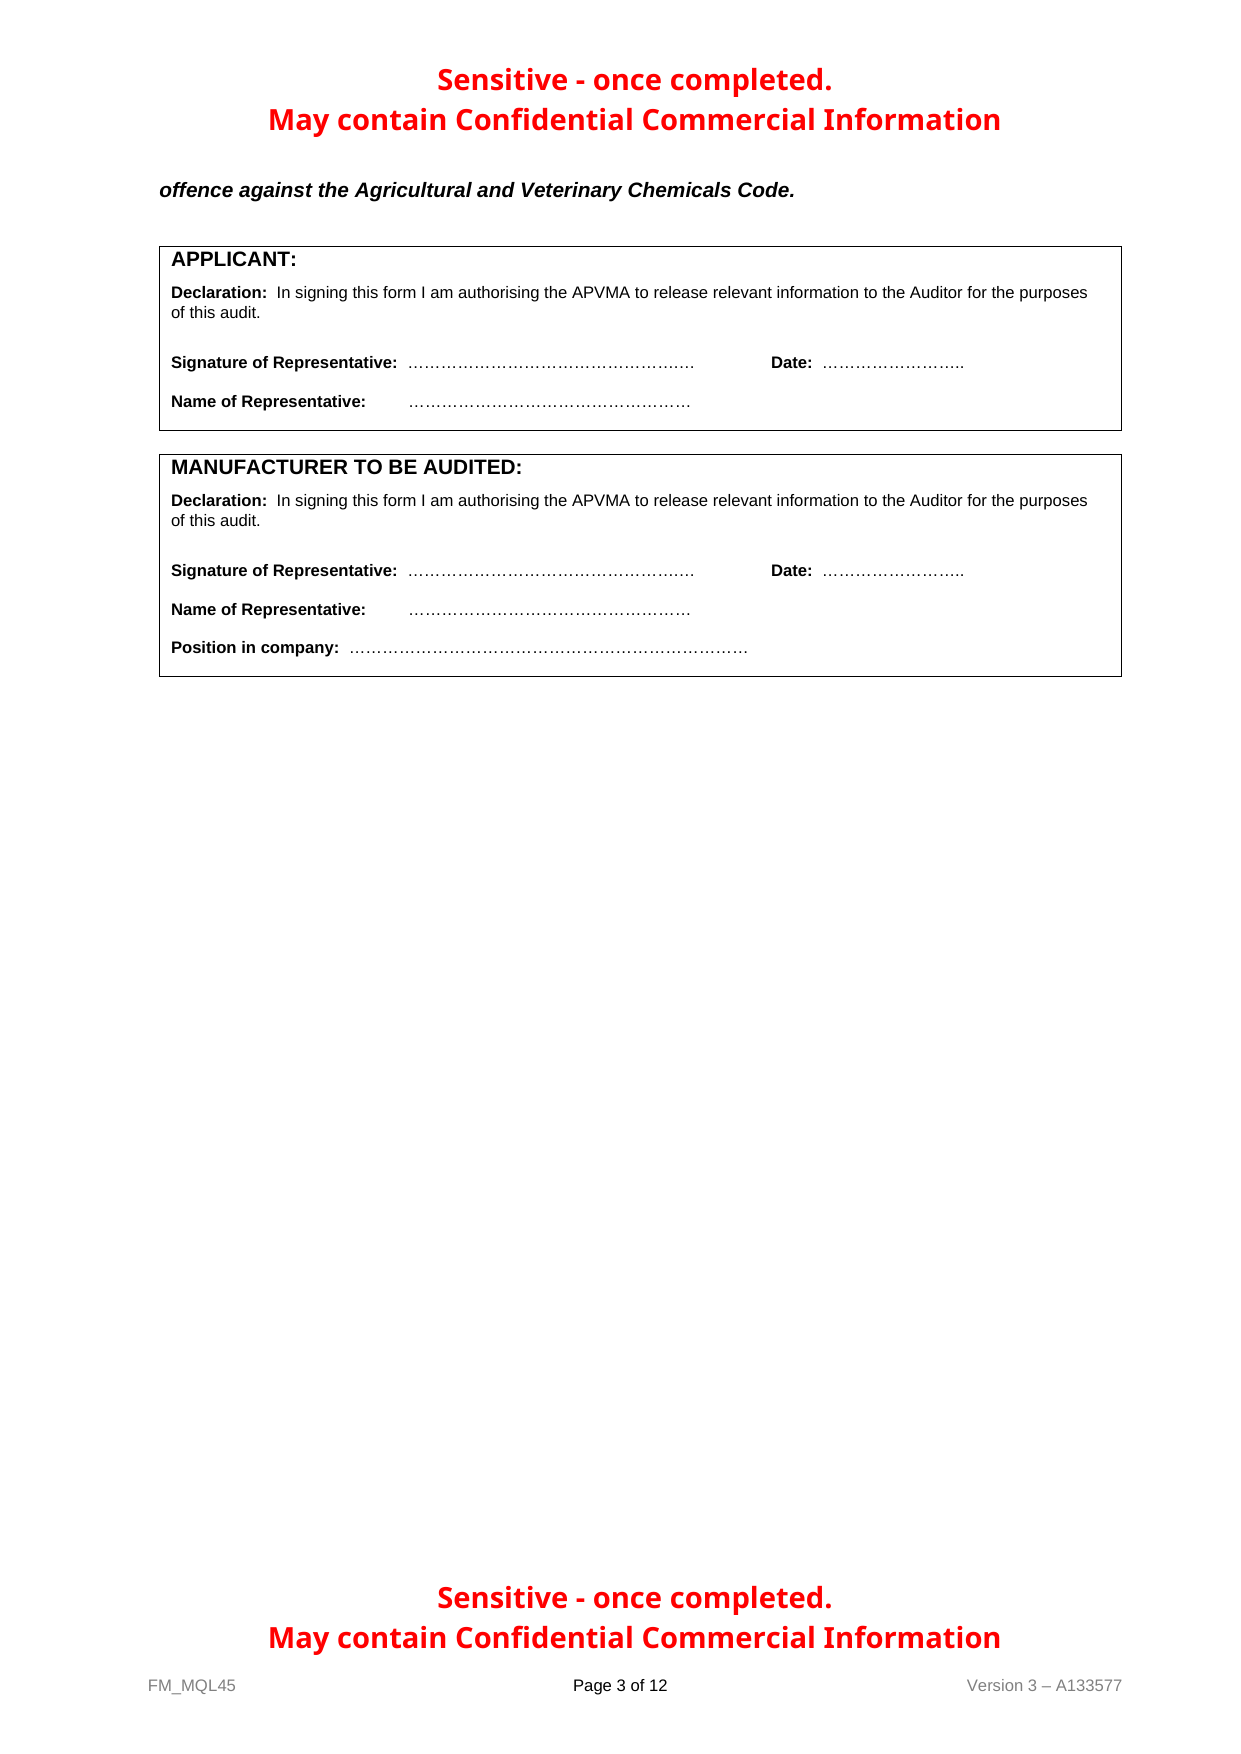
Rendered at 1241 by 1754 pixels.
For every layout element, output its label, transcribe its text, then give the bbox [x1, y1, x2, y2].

table_header MANUFACTURER TO BE AUDITED: Declaration: In signing this form I am authorising the APVMA to release relevant information to the Auditor for the purposes of this audit. Signature of Representative: ………………………………………….… Date: …………………….. Name of Representative: …………………………………………… Position in company: ……………………………………………………………… [160, 455, 1121, 676]
table_header APPLICANT: Declaration: In signing this form I am authorising the APVMA to release relevant information to the Auditor for the purposes of this audit. Signature of Representative: ………………………………………….… Date: …………………….. Name of Representative: …………………………………………… [160, 247, 1121, 430]
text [159, 178, 1112, 202]
